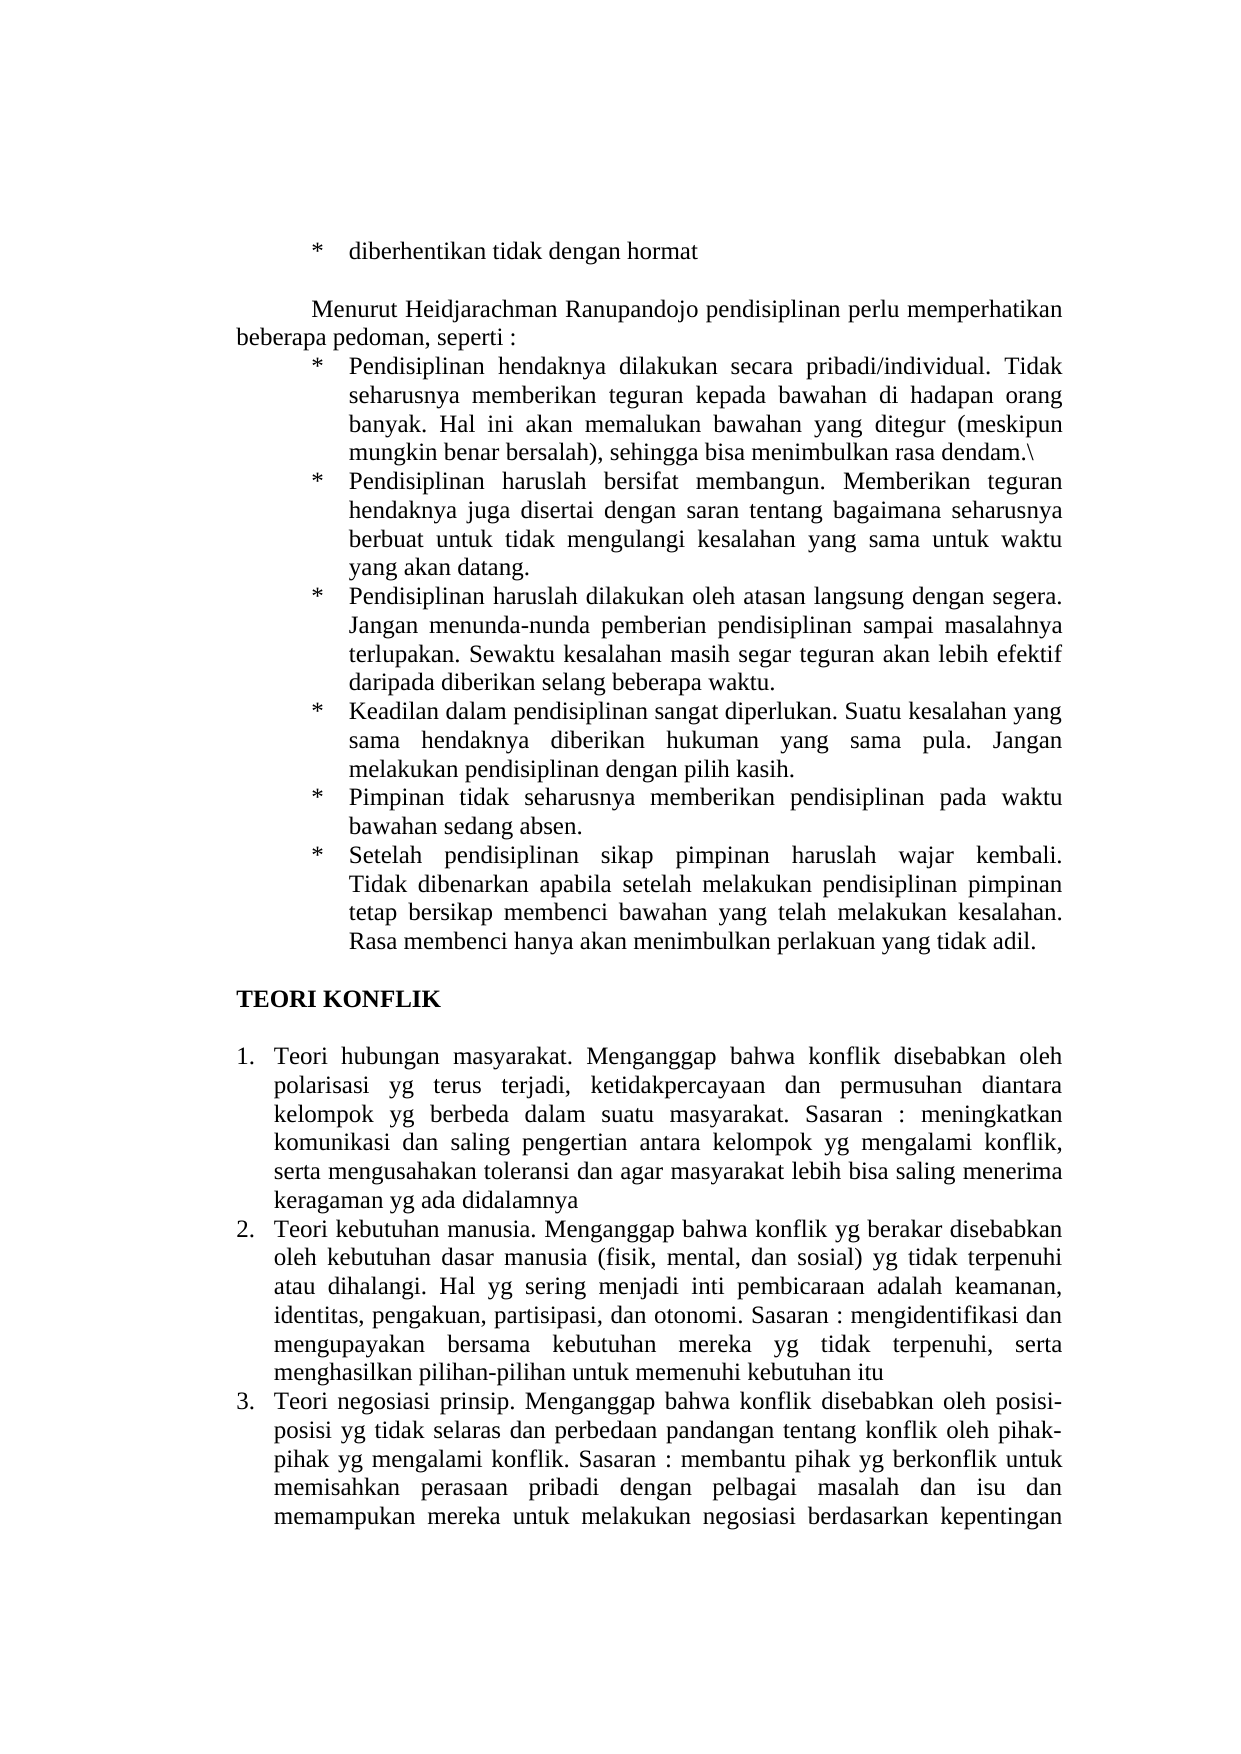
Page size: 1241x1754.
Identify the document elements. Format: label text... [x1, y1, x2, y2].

text * diberhentikan tidak dengan hormat [274, 236, 1063, 265]
text * Pendisiplinan haruslah bersifat membangun. Memberikan teguran hendaknya juga disertai dengan saran tentang bagaimana seharusnya berbuat untuk tidak mengulangi kesalahan yang sama untuk waktu yang akan datang. [311, 466, 1063, 581]
text * Keadilan dalam pendisiplinan sangat diperlukan. Suatu kesalahan yang sama hendaknya diberikan hukuman yang sama pula. Jangan melakukan pendisiplinan dengan pilih kasih. [311, 696, 1063, 782]
text * Pendisiplinan hendaknya dilakukan secara pribadi/individual. Tidak seharusnya memberikan teguran kepada bawahan di hadapan orang banyak. Hal ini akan memalukan bawahan yang ditegur (meskipun mungkin benar bersalah), sehingga bisa menimbulkan rasa dendam.\ [311, 351, 1063, 466]
text * Setelah pendisiplinan sikap pimpinan haruslah wajar kembali. Tidak dibenarkan apabila setelah melakukan pendisiplinan pimpinan tetap bersikap membenci bawahan yang telah melakukan kesalahan. Rasa membenci hanya akan menimbulkan perlakuan yang tidak adil. [311, 840, 1063, 955]
list Teori hubungan masyarakat. Menganggap bahwa konflik disebabkan oleh polarisasi yg terus terjadi, ketidakpercayaan dan permusuhan diantara kelompok yg berbeda dalam suatu masyarakat. Sasaran : meningkatkan komunikasi dan saling pengertian antara kelompok yg mengalami konflik, serta mengusahakan toleransi dan agar masyarakat lebih bisa saling menerima keragaman yg ada didalamnya [236, 1041, 1063, 1214]
text Menurut Heidjarachman Ranupandojo pendisiplinan perlu memperhatikan beberapa pedoman, seperti : [236, 294, 1063, 351]
text * Pimpinan tidak seharusnya memberikan pendisiplinan pada waktu bawahan sedang absen. [311, 782, 1063, 840]
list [236, 1386, 1063, 1530]
text * Pendisiplinan haruslah dilakukan oleh atasan langsung dengan segera. Jangan menunda-nunda pemberian pendisiplinan sampai masalahnya terlupakan. Sewaktu kesalahan masih segar teguran akan lebih efektif daripada diberikan selang beberapa waktu. [311, 581, 1063, 696]
text TEORI KONFLIK [236, 984, 1063, 1012]
list Teori kebutuhan manusia. Menganggap bahwa konflik yg berakar disebabkan oleh kebutuhan dasar manusia (fisik, mental, dan sosial) yg tidak terpenuhi atau dihalangi. Hal yg sering menjadi inti pembicaraan adalah keamanan, identitas, pengakuan, partisipasi, dan otonomi. Sasaran : mengidentifikasi dan mengupayakan bersama kebutuhan mereka yg tidak terpenuhi, serta menghasilkan pilihan-pilihan untuk memenuhi kebutuhan itu [236, 1214, 1063, 1386]
